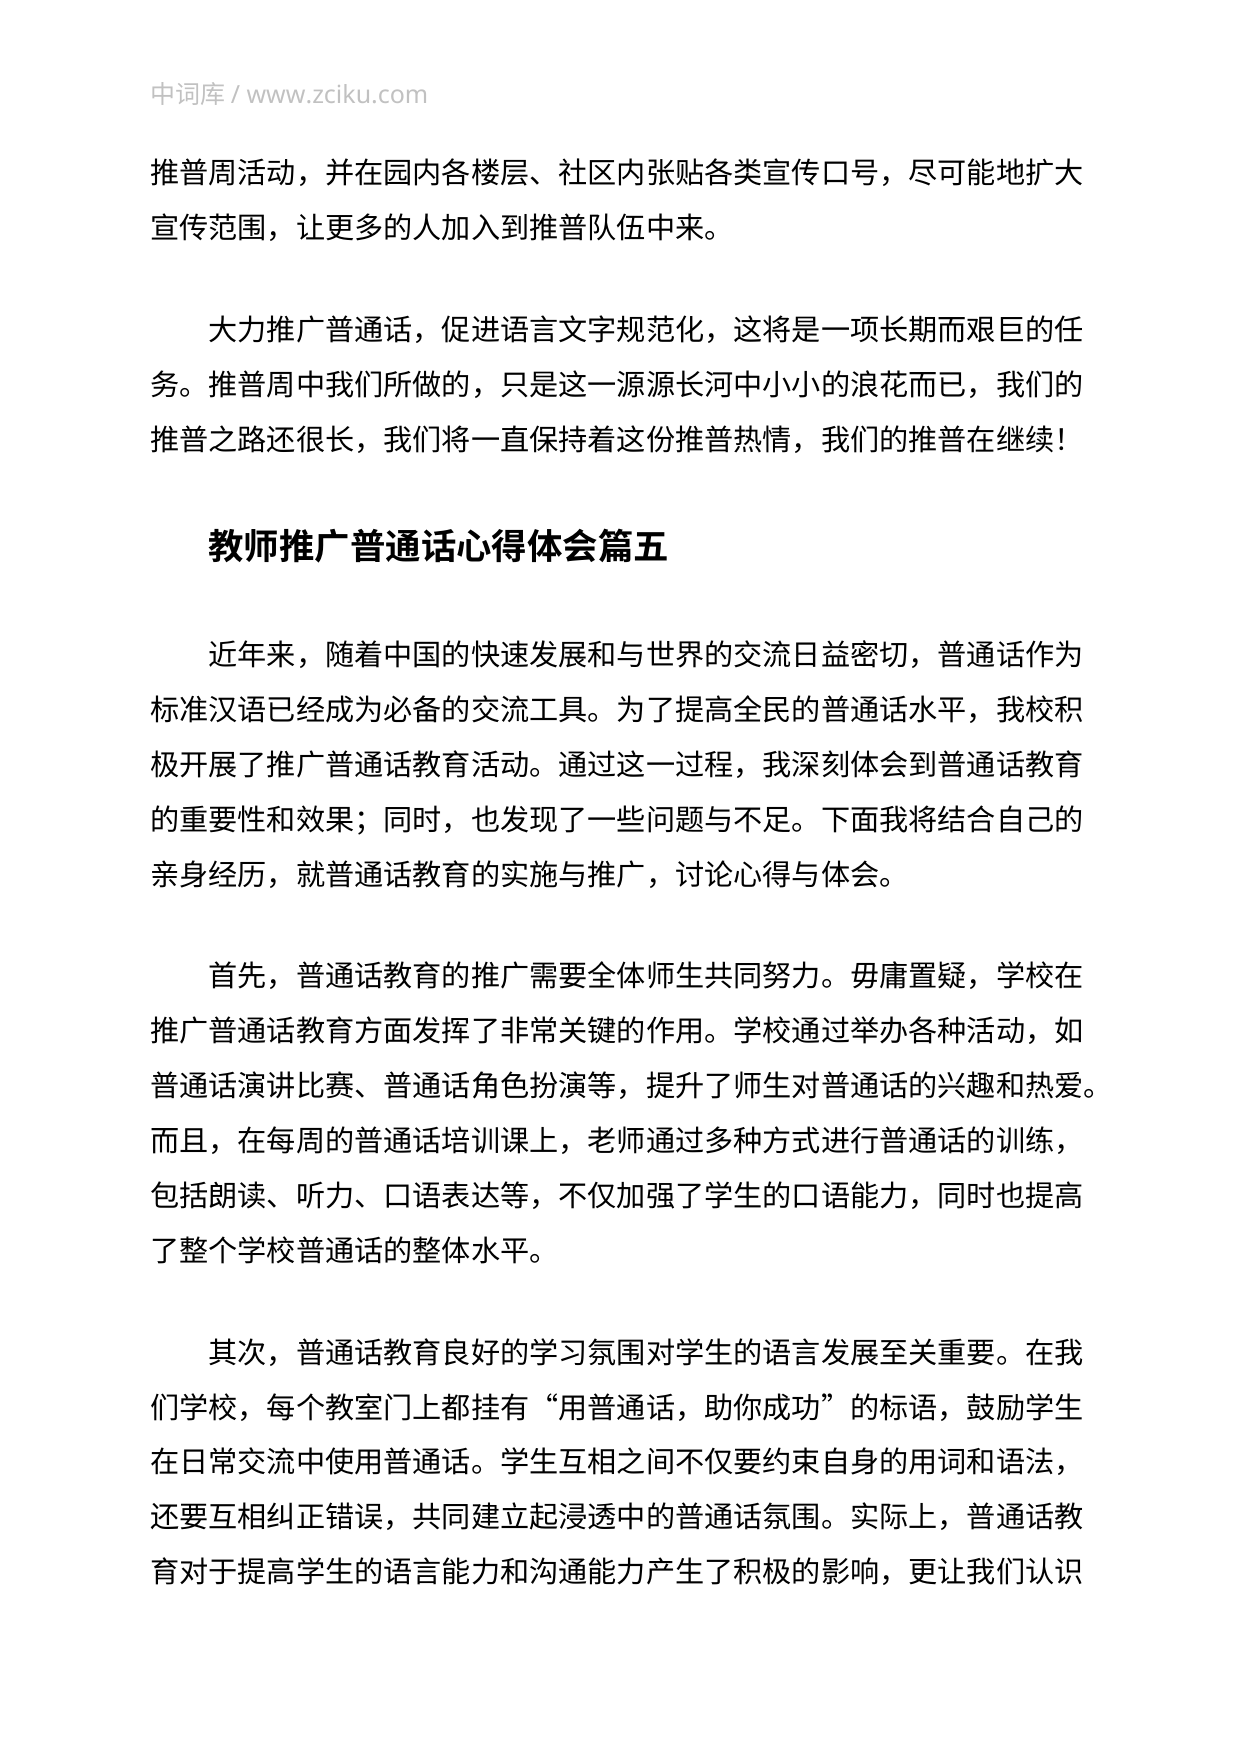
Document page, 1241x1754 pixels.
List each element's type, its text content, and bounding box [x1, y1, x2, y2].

text 近年来，随着中国的快速发展和与世界的交流日益密切，普通话作为标准汉语已经成为必备的交流工具。为了提高全民的普通话水平，我校积极开展了推广普通话教育活动。通过这一过程，我深刻体会到普通话教育的重要性和效果；同时，也发现了一些问题与不足。下面我将结合自己的亲身经历，就普通话教育的实施与推广，讨论心得与体会。 [150, 632, 1090, 893]
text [150, 1329, 1090, 1591]
text 大力推广普通话，促进语言文字规范化，这将是一项长期而艰巨的任务。推普周中我们所做的，只是这一源源长河中小小的浪花而已，我们的推普之路还很长，我们将一直保持着这份推普热情，我们的推普在继续！ [150, 307, 1090, 459]
text 首先，普通话教育的推广需要全体师生共同努力。毋庸置疑，学校在推广普通话教育方面发挥了非常关键的作用。学校通过举办各种活动，如普通话演讲比赛、普通话角色扮演等，提升了师生对普通话的兴趣和热爱。而且，在每周的普通话培训课上，老师通过多种方式进行普通话的训练，包括朗读、听力、口语表达等，不仅加强了学生的口语能力，同时也提高了整个学校普通话的整体水平。 [150, 953, 1090, 1270]
text 教师推广普通话心得体会篇五 [150, 518, 1090, 569]
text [150, 150, 1090, 247]
